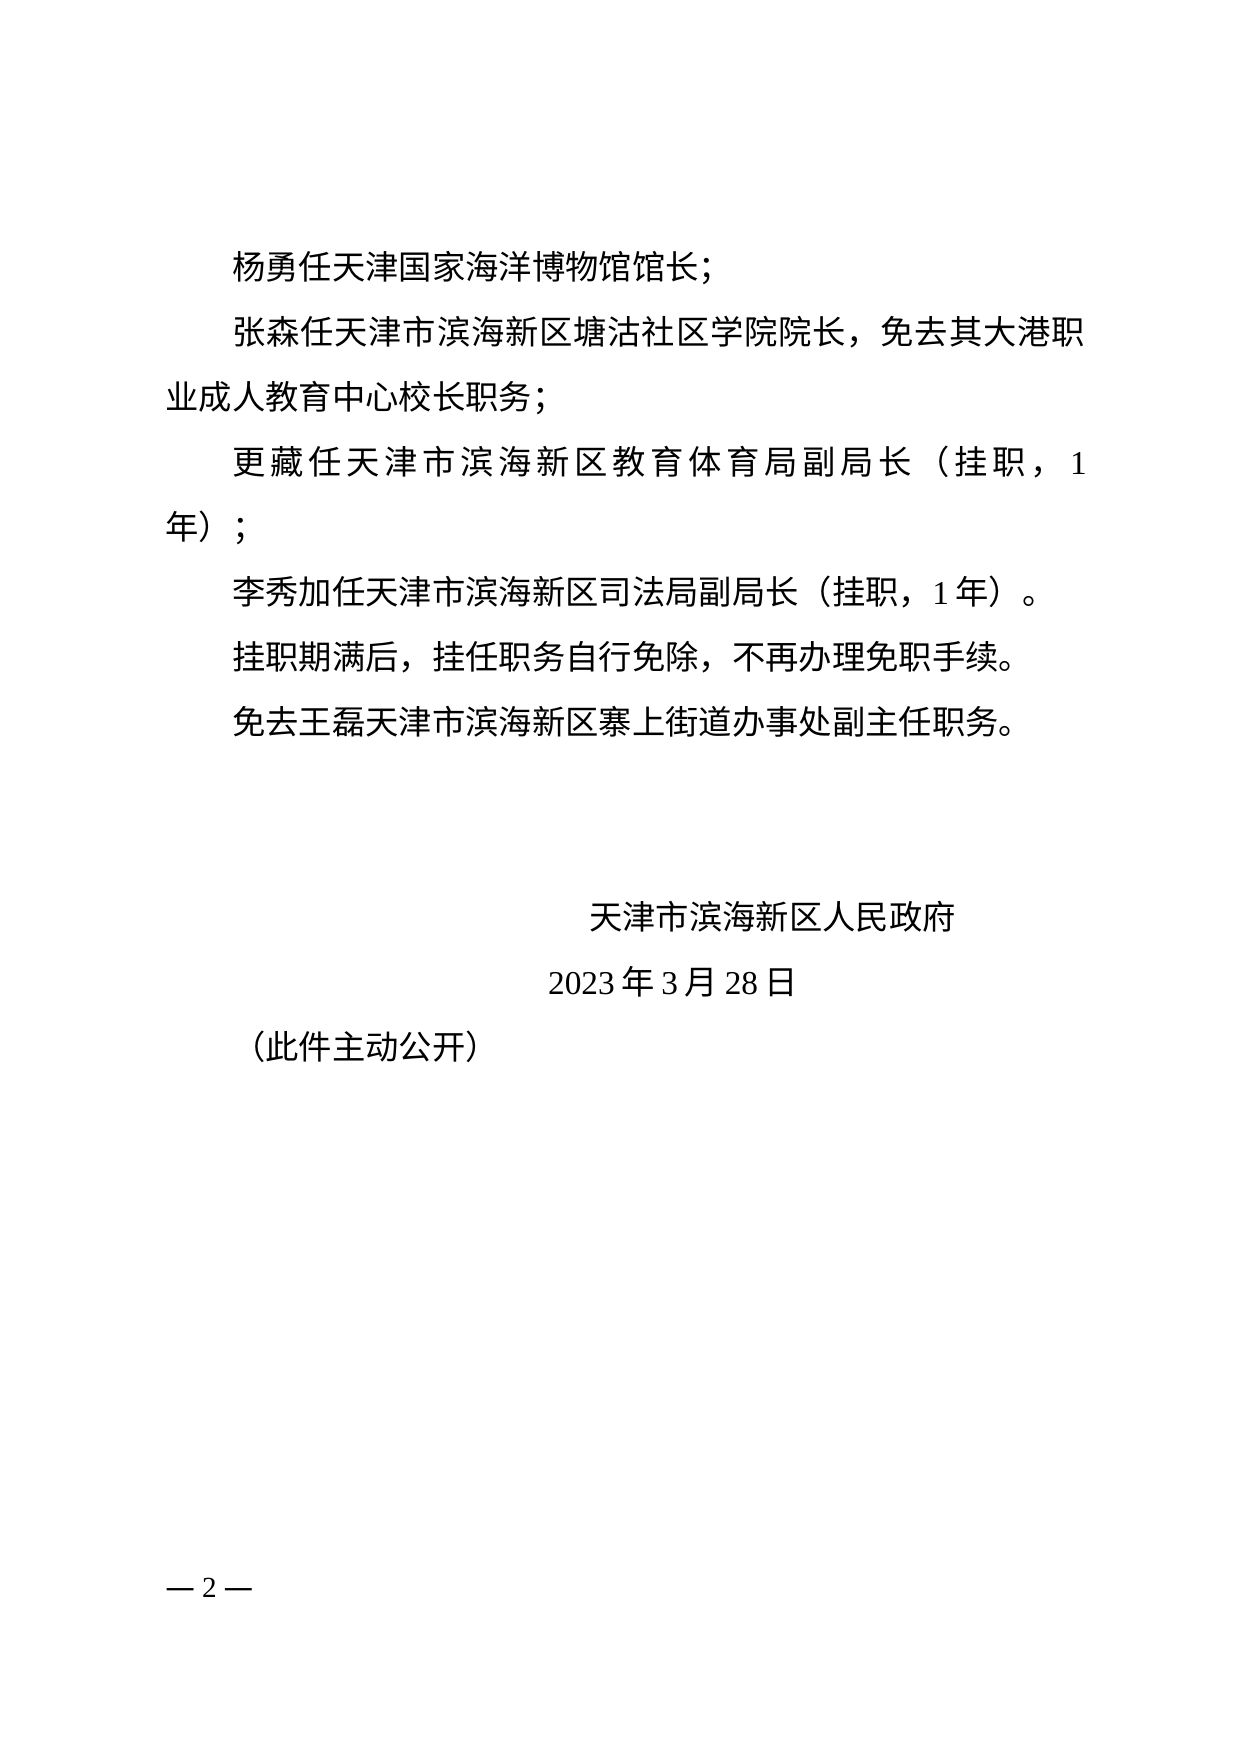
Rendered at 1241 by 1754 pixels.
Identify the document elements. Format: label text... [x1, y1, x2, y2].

text 张森任天津市滨海新区塘沽社区学院院长，免去其大港职业成人教育中心校长职务； [165, 298, 1087, 428]
text 挂职期满后，挂任职务自行免除，不再办理免职手续。 [165, 623, 1087, 688]
text 杨勇任天津国家海洋博物馆馆长； [165, 233, 1087, 298]
text 2023年3月28日 [165, 948, 955, 1013]
text 免去王磊天津市滨海新区寨上街道办事处副主任职务。 [165, 688, 1087, 753]
text 李秀加任天津市滨海新区司法局副局长（挂职，1年）。 [165, 558, 1087, 623]
text 天津市滨海新区人民政府 [165, 883, 955, 948]
text （此件主动公开） [165, 1013, 1087, 1078]
text 更藏任天津市滨海新区教育体育局副局长（挂职，1年）； [165, 428, 1087, 558]
